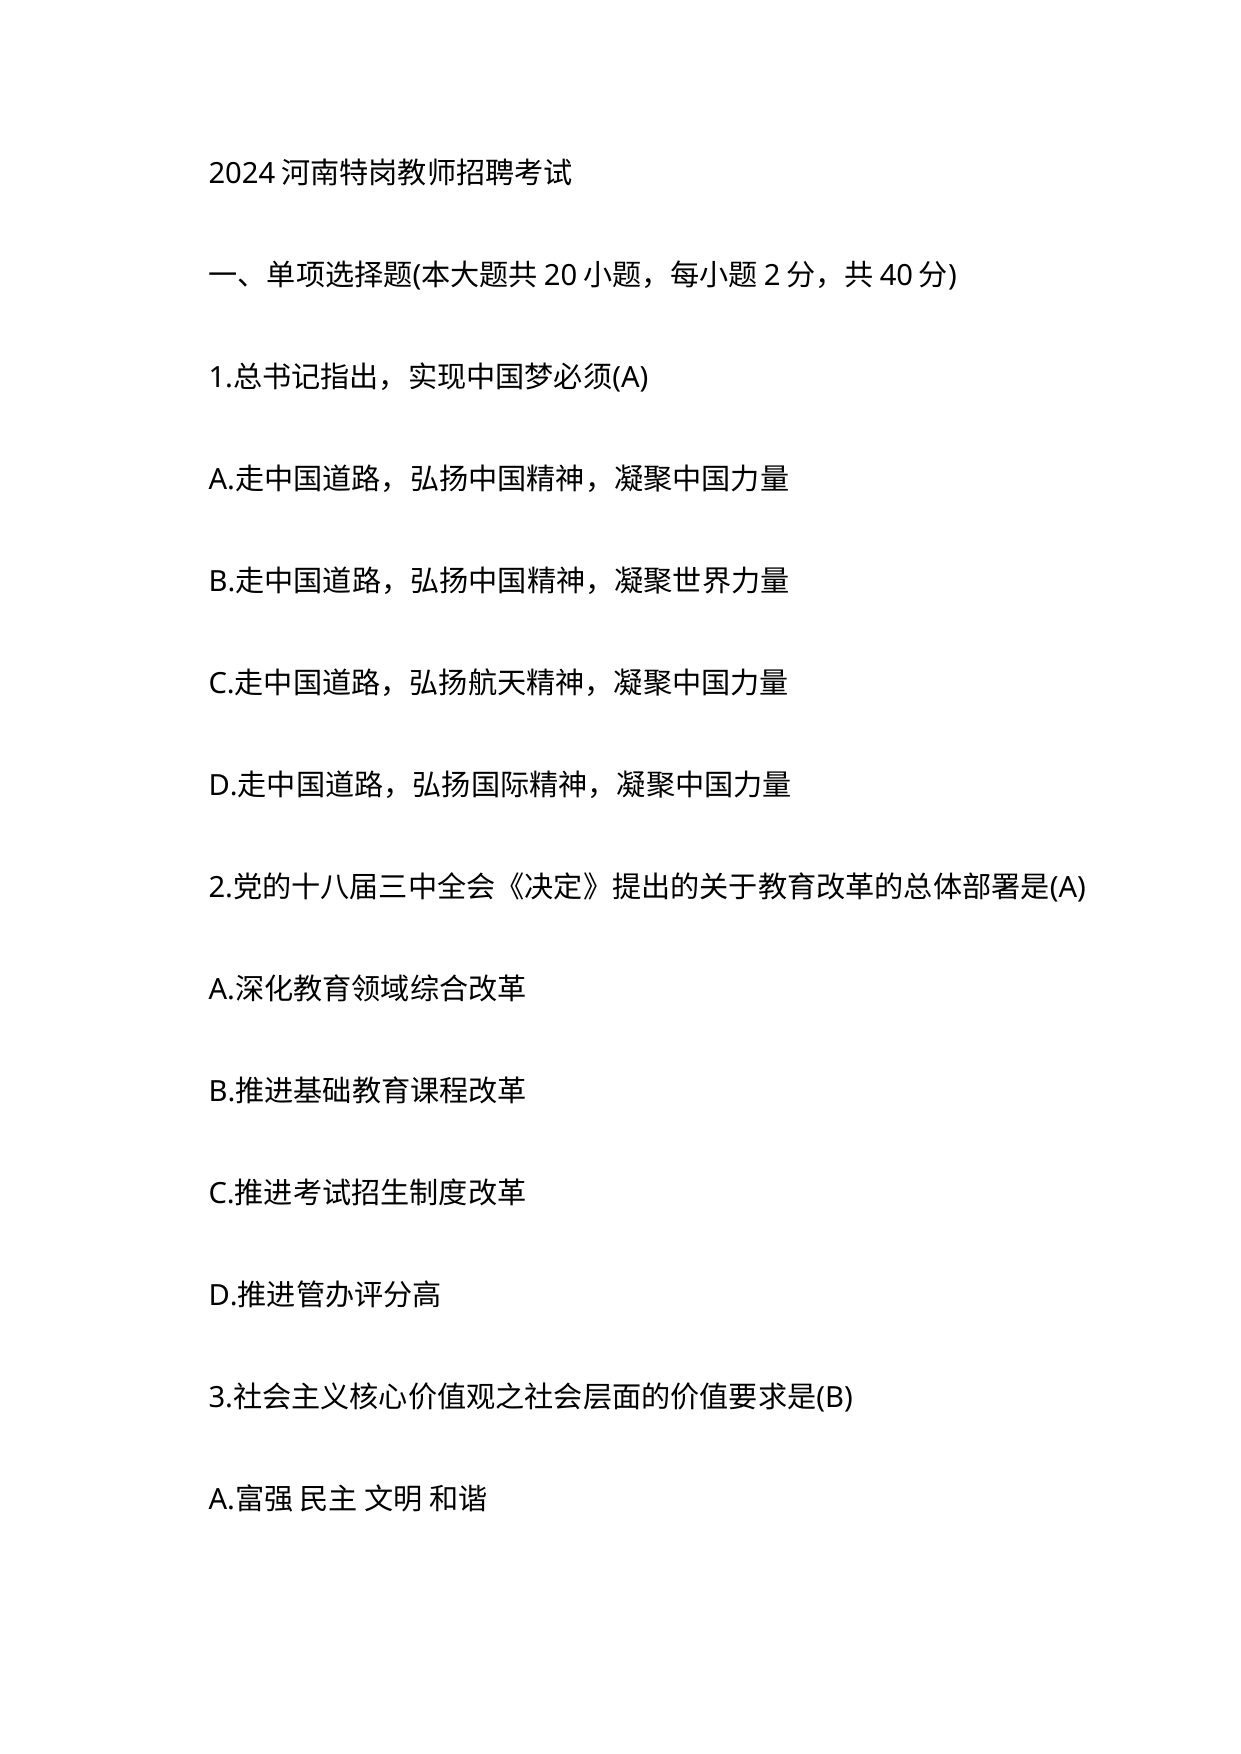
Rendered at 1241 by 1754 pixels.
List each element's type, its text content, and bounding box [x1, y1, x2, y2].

text 1.总书记指出，实现中国梦必须(A) [150, 354, 1090, 396]
text 一、单项选择题(本大题共20小题，每小题2分，共40分) [150, 252, 1090, 294]
text C.走中国道路，弘扬航天精神，凝聚中国力量 [150, 660, 1090, 702]
text 2024河南特岗教师招聘考试 [150, 150, 1090, 192]
text A.富强 民主 文明 和谐 [150, 1476, 1090, 1518]
text D.推进管办评分高 [150, 1272, 1090, 1314]
text 3.社会主义核心价值观之社会层面的价值要求是(B) [150, 1374, 1090, 1416]
text C.推进考试招生制度改革 [150, 1170, 1090, 1212]
text B.推进基础教育课程改革 [150, 1068, 1090, 1110]
text B.走中国道路，弘扬中国精神，凝聚世界力量 [150, 558, 1090, 600]
text 2.党的十八届三中全会《决定》提出的关于教育改革的总体部署是(A) [150, 864, 1090, 906]
text A.走中国道路，弘扬中国精神，凝聚中国力量 [150, 456, 1090, 498]
text A.深化教育领域综合改革 [150, 966, 1090, 1008]
text D.走中国道路，弘扬国际精神，凝聚中国力量 [150, 762, 1090, 804]
